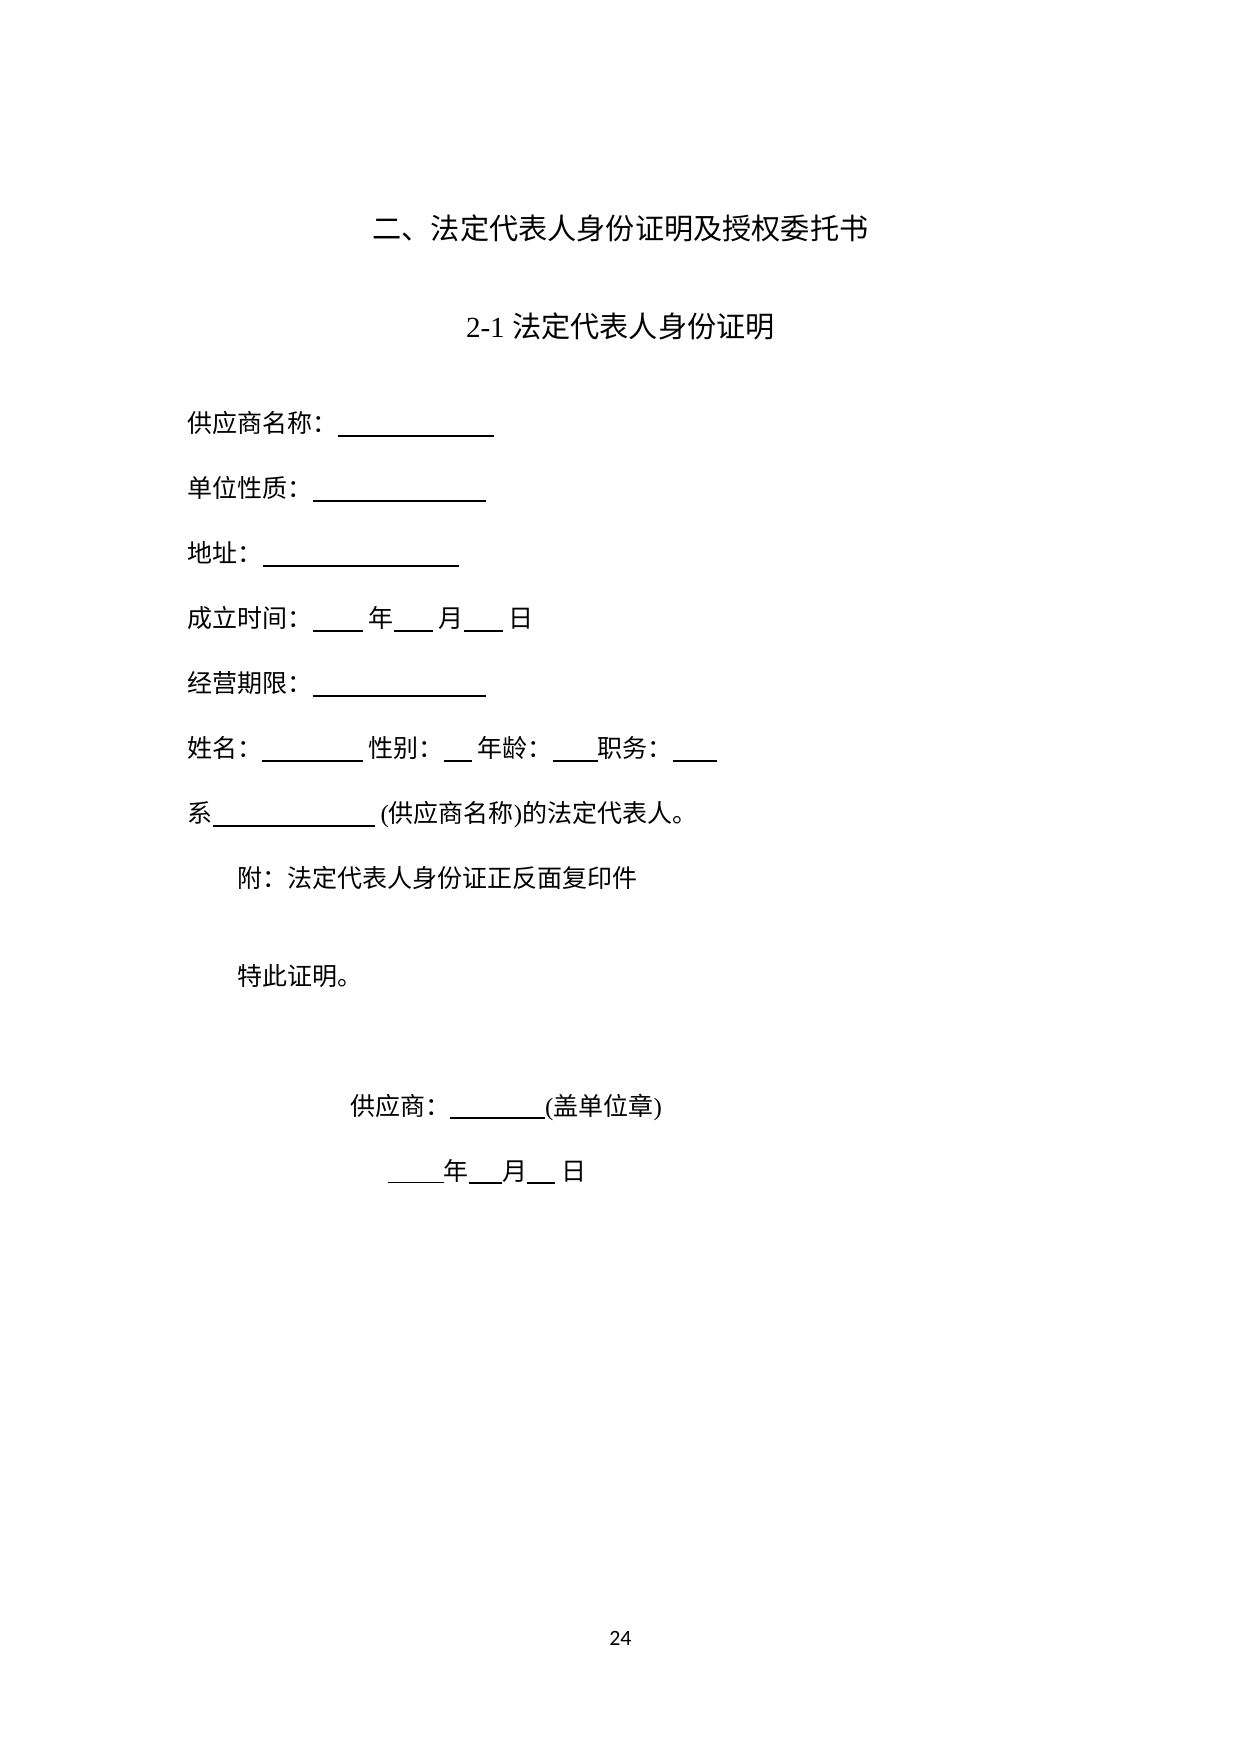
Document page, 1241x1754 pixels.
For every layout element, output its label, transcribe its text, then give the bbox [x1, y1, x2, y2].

text 特此证明。 [187, 942, 1053, 1007]
text 地址： [187, 519, 1053, 584]
text 2-1 法定代表人身份证明 [187, 292, 1053, 357]
text 姓名： 性别： 年龄： 职务： [187, 714, 1053, 779]
text 年 月 日 [187, 1137, 1053, 1202]
text 二、法定代表人身份证明及授权委托书 [187, 194, 1053, 259]
text 系 (供应商名称)的法定代表人。 [187, 779, 1053, 844]
text 成立时间： 年 月 日 [187, 584, 1053, 649]
text 附：法定代表人身份证正反面复印件 [187, 844, 1053, 909]
text 单位性质： [187, 454, 1053, 519]
text 供应商： (盖单位章) [187, 1072, 1053, 1137]
text 经营期限： [187, 649, 1053, 714]
text 供应商名称： [187, 389, 1053, 454]
